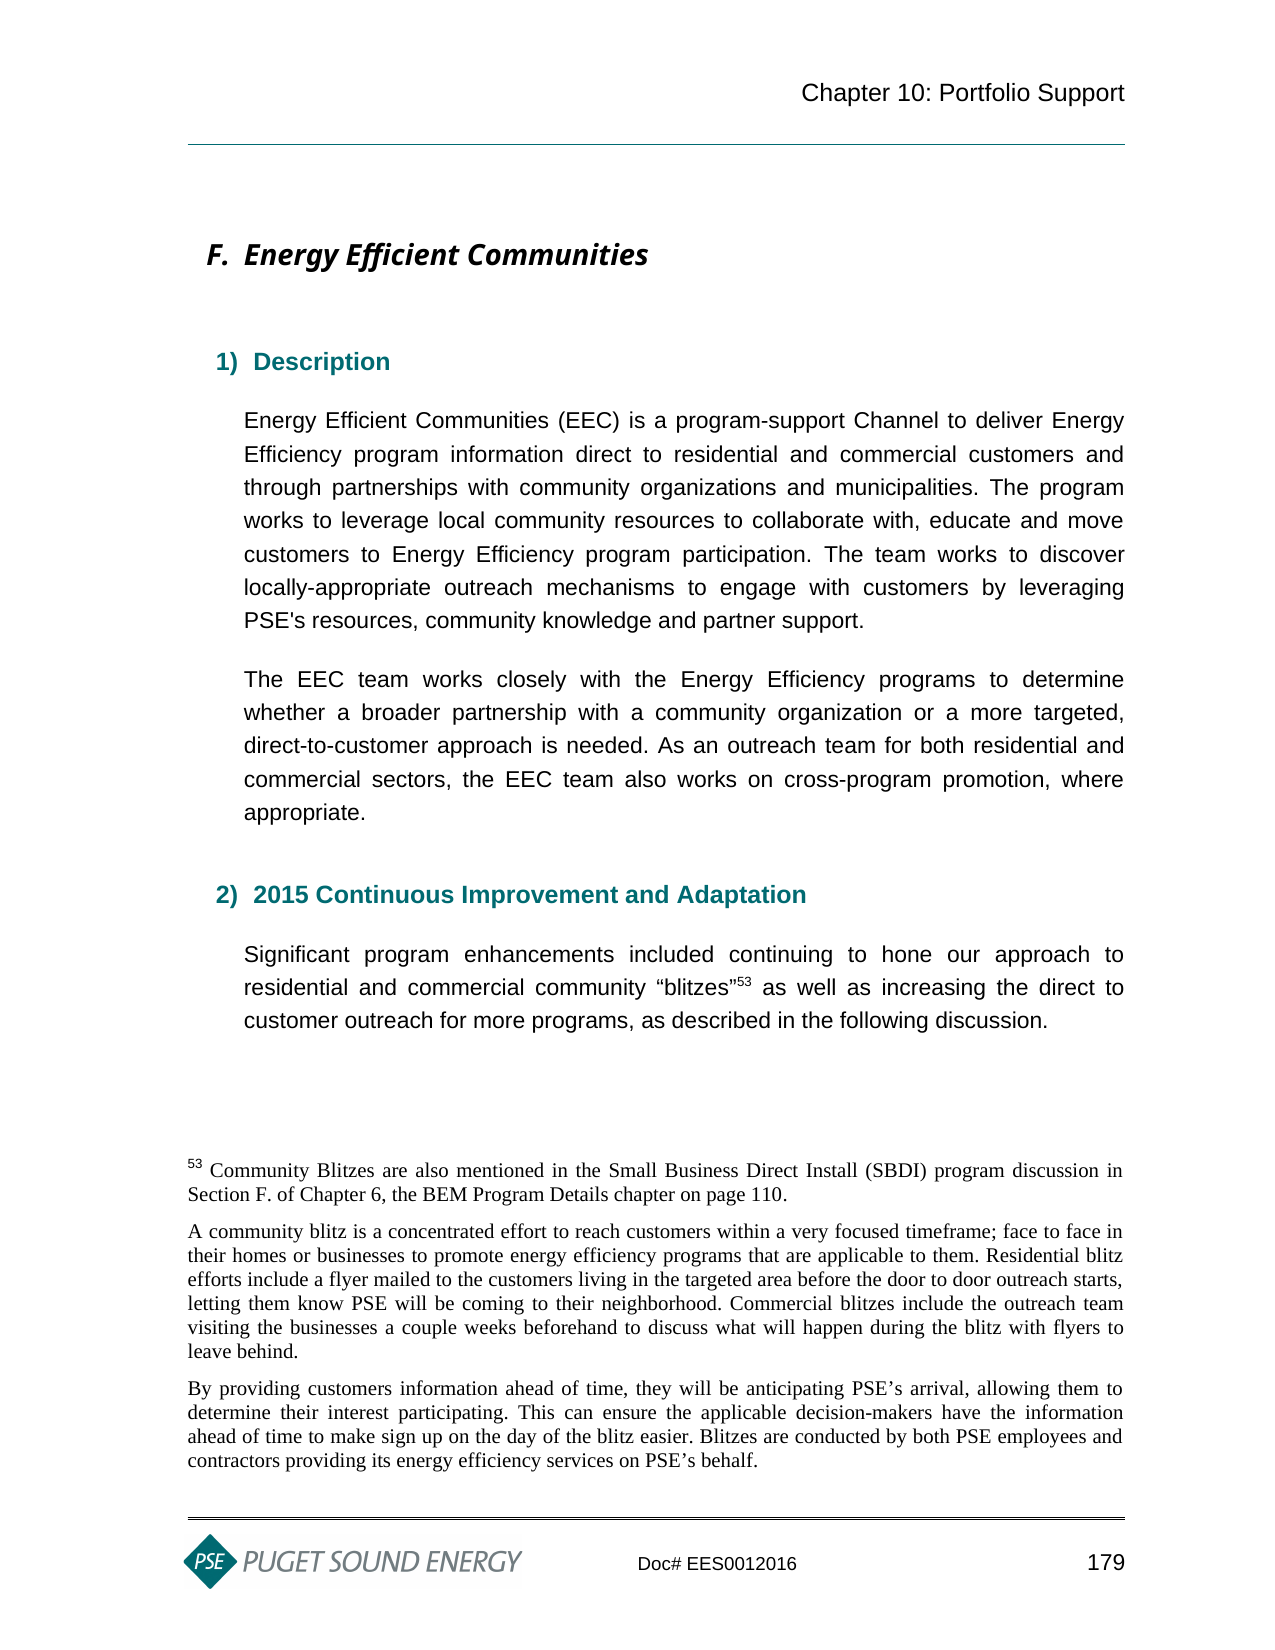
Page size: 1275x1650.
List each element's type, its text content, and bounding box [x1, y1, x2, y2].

picture [183, 1534, 523, 1589]
text The EEC team works closely with the Energy Efficiency programs to determine whether a broader partnership with a community organization or a more targeted, direct-to-customer approach is needed. As an outreach team for both residential and commercial sectors, the EEC team also works on cross-program promotion, where appropriate. [244, 661, 1125, 827]
subtitle Description [216, 344, 1125, 377]
text Significant program enhancements included continuing to hone our approach to residential and commercial community “blitzes” as well as increasing the direct to customer outreach for more programs, as described in the following discussion. [244, 936, 1125, 1036]
text Energy Efficient Communities (EEC) is a program-support Channel to deliver Energy Efficiency program information direct to residential and commercial customers and through partnerships with community organizations and municipalities. The program works to leverage local community resources to collaborate with, educate and move customers to Energy Efficiency program participation. The team works to discover locally-appropriate outreach mechanisms to engage with customers by leveraging PSE's resources, community knowledge and partner support. [244, 402, 1125, 636]
subtitle 2015 Continuous Improvement and Adaptation [216, 877, 1125, 911]
subtitle Energy Efficient Communities [206, 234, 1125, 274]
